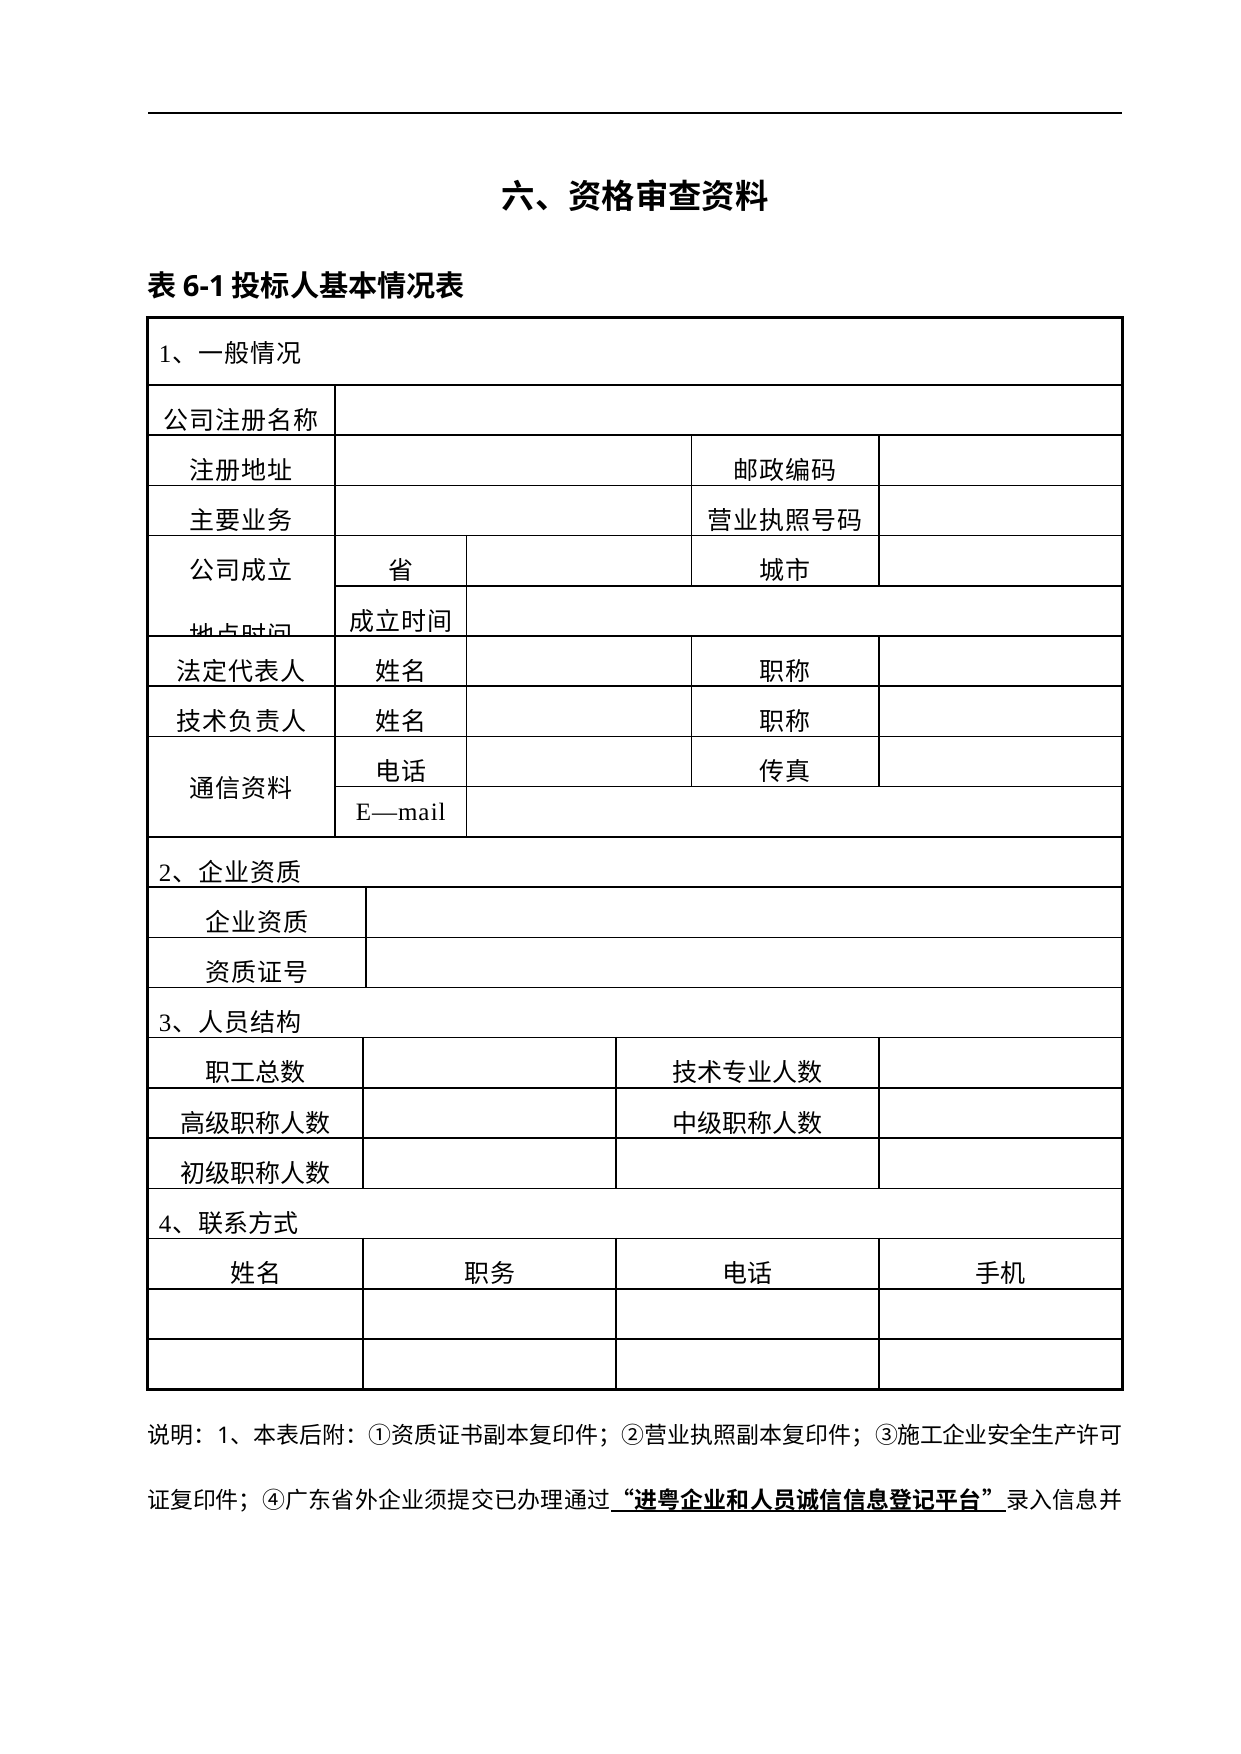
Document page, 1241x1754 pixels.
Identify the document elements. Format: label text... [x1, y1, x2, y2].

table_cell [367, 888, 1121, 936]
table_cell [336, 386, 1121, 434]
table_cell 公司注册名称 [149, 386, 334, 434]
table_cell [467, 787, 1121, 836]
table_cell 职务 [364, 1239, 615, 1288]
table_cell 技术专业人数 [617, 1038, 878, 1087]
table_cell 主要业务 [149, 486, 334, 535]
table_cell [880, 1139, 1121, 1187]
table_cell [880, 1089, 1121, 1137]
table_cell [467, 637, 691, 685]
table_cell [617, 1139, 878, 1187]
table_cell 成立时间 [336, 587, 466, 635]
table_cell 高级职称人数 [149, 1089, 362, 1137]
table_cell 公司成立 地点时间 [149, 536, 334, 635]
table_cell [364, 1139, 615, 1187]
table_cell 技术负责人 [149, 687, 334, 736]
table_cell [467, 737, 691, 786]
text 六、资格审查资料 [148, 162, 1122, 227]
table_header 1、一般情况 [149, 319, 1121, 384]
table_cell 法定代表人 [149, 637, 334, 685]
table_cell [880, 1038, 1121, 1087]
table_cell 电话 [336, 737, 466, 786]
table_cell [467, 587, 1121, 635]
table_cell [880, 1340, 1121, 1388]
table_cell 中级职称人数 [617, 1089, 878, 1137]
table_cell [880, 737, 1121, 786]
table_cell [336, 486, 691, 535]
table_cell 姓名 [336, 687, 466, 736]
table_cell 手机 [880, 1239, 1121, 1288]
table_cell [364, 1038, 615, 1087]
table_cell [880, 637, 1121, 685]
table_cell [617, 1290, 878, 1338]
table_cell [880, 687, 1121, 736]
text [148, 1401, 1122, 1531]
table_cell 初级职称人数 [149, 1139, 362, 1187]
table_cell 营业执照号码 [692, 486, 878, 535]
table_cell [364, 1089, 615, 1137]
table_cell [617, 1340, 878, 1388]
table_cell 职称 [692, 687, 878, 736]
table_cell [367, 938, 1121, 987]
table_cell 邮政编码 [692, 436, 878, 484]
table_cell E—mail [336, 787, 466, 836]
table_cell 职称 [692, 637, 878, 685]
table_cell [149, 1340, 362, 1388]
table_cell [880, 536, 1121, 585]
table_cell [149, 1290, 362, 1338]
table_cell 职工总数 [149, 1038, 362, 1087]
table_cell [880, 436, 1121, 484]
table_cell [880, 486, 1121, 535]
table_cell [467, 687, 691, 736]
table_cell 2、企业资质 [149, 838, 1121, 886]
table_cell 3、人员结构 [149, 988, 1121, 1037]
table_cell 省 [336, 536, 466, 585]
table_cell 4、联系方式 [149, 1189, 1121, 1238]
table_cell 注册地址 [149, 436, 334, 484]
table_cell [364, 1290, 615, 1338]
table_cell 城市 [692, 536, 878, 585]
table_cell [364, 1340, 615, 1388]
table_cell 通信资料 [149, 737, 334, 836]
table_cell 姓名 [149, 1239, 362, 1288]
table_cell 资质证号 [149, 938, 365, 987]
table_cell 传真 [692, 737, 878, 786]
table_cell 姓名 [336, 637, 466, 685]
table_cell 企业资质 [149, 888, 365, 936]
text 表6-1投标人基本情况表 [148, 251, 1122, 316]
table_cell 电话 [617, 1239, 878, 1288]
table_cell [880, 1290, 1121, 1338]
table_cell [467, 536, 691, 585]
table_cell [336, 436, 691, 484]
